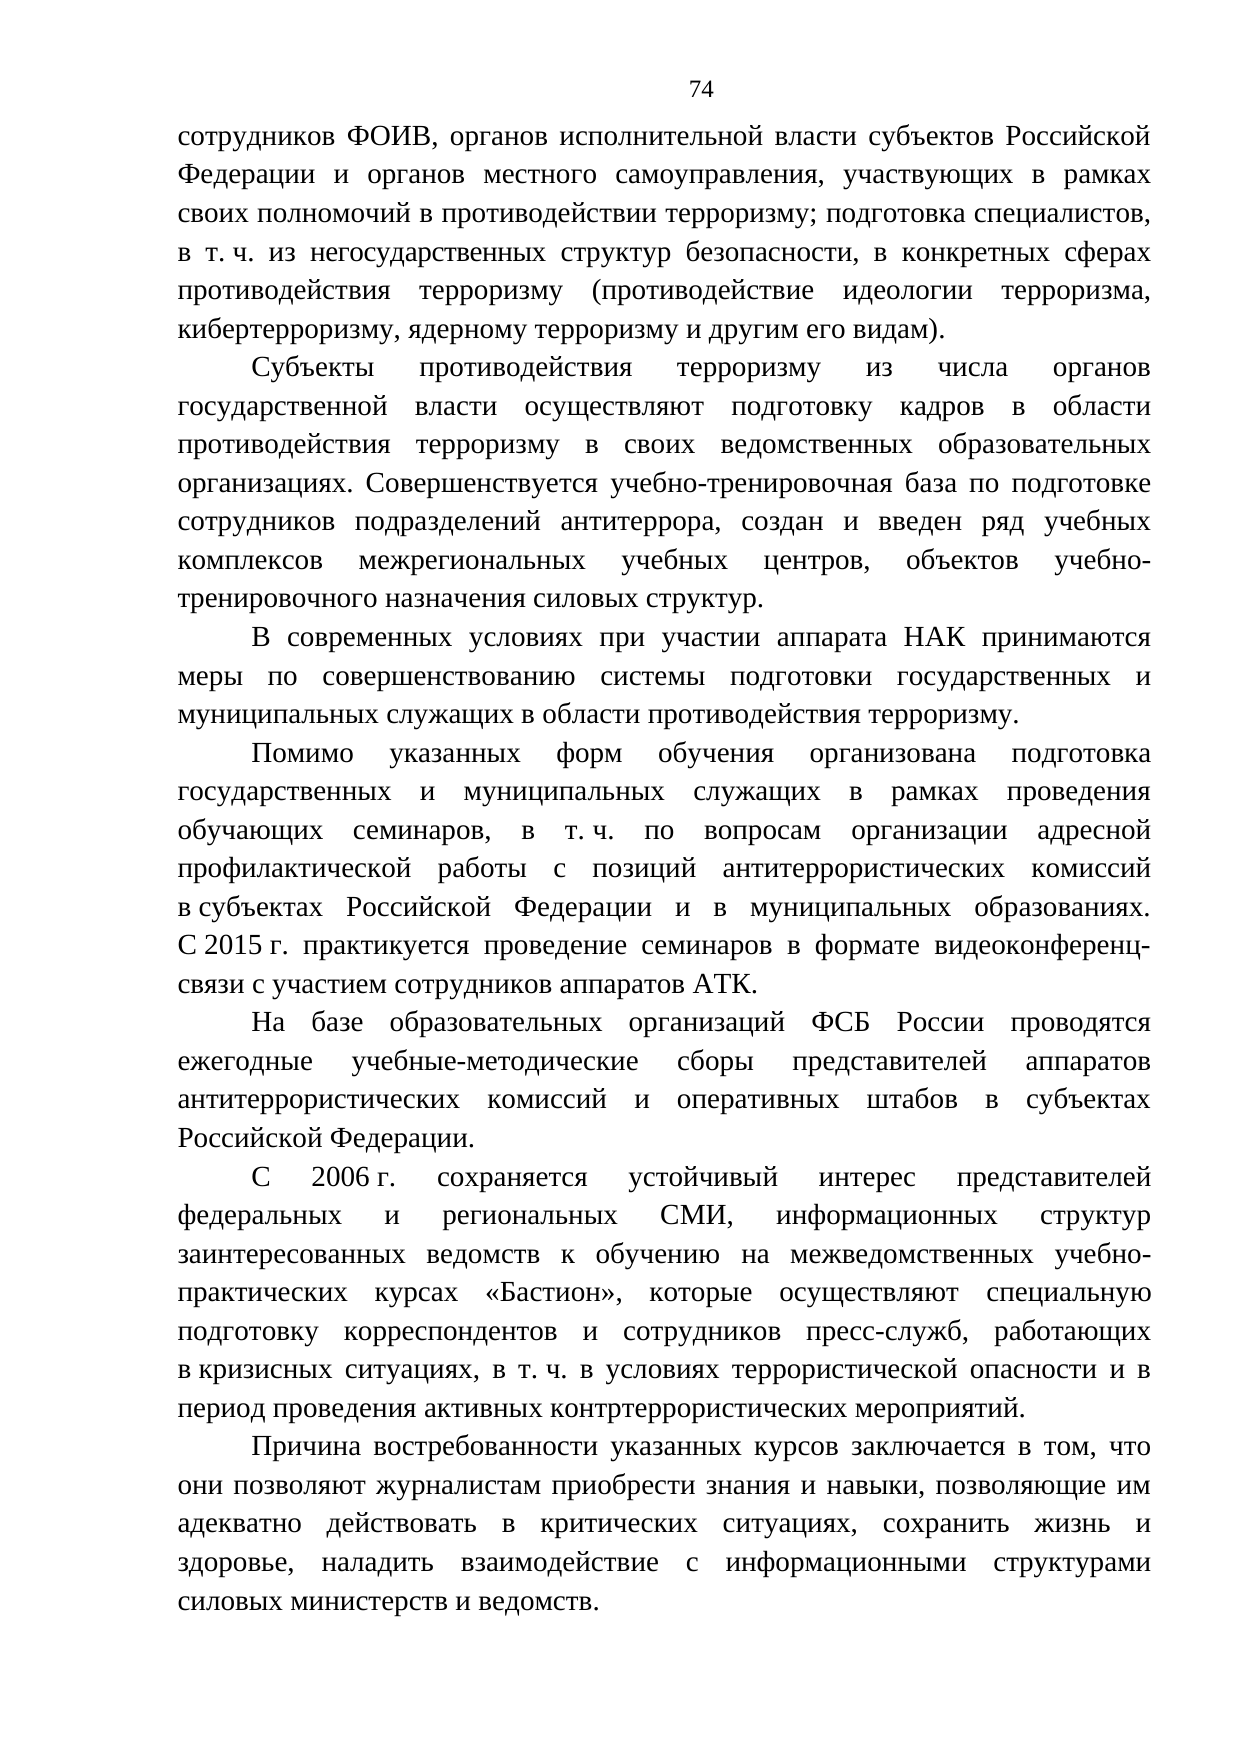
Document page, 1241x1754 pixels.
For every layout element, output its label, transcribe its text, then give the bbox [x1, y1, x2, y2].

text Причина востребованности указанных курсов заключается в том, что они позволяют журналистам приобрести знания и навыки, позволяющие им адекватно действовать в критических ситуациях, сохранить жизнь и здоровье, наладить взаимодействие с информационными структурами силовых министерств и ведомств. [177, 1428, 1152, 1616]
text Субъекты противодействия терроризму из числа органов государственной власти осуществляют подготовку кадров в области противодействия терроризму в своих ведомственных образовательных организациях. Совершенствуется учебно-тренировочная база по подготовке сотрудников подразделений антитеррора, создан и введен ряд учебных комплексов межрегиональных учебных центров, объектов учебно-тренировочного назначения силовых структур. [177, 349, 1152, 614]
text На базе образовательных организаций ФСБ России проводятся ежегодные учебные-методические сборы представителей аппаратов антитеррористических комиссий и оперативных штабов в субъектах Российской Федерации. [177, 1004, 1152, 1154]
text Помимо указанных форм обучения организована подготовка государственных и муниципальных служащих в рамках проведения обучающих семинаров, в т. ч. по вопросам организации адресной профилактической работы с позиций антитеррористических комиссий в субъектах Российской Федерации и в муниципальных образованиях. С 2015 г. практикуется проведение семинаров в формате видеоконференц-связи с участием сотрудников аппаратов АТК. [177, 735, 1152, 999]
text В современных условиях при участии аппарата НАК принимаются меры по совершенствованию системы подготовки государственных и муниципальных служащих в области противодействия терроризму. [177, 619, 1152, 730]
text С 2006 г. сохраняется устойчивый интерес представителей федеральных и региональных СМИ, информационных структур заинтересованных ведомств к обучению на межведомственных учебно-практических курсах «Бастион», которые осуществляют специальную подготовку корреспондентов и сотрудников пресс-служб, работающих в кризисных ситуациях, в т. ч. в условиях террористической опасности и в период проведения активных контртеррористических мероприятий. [177, 1159, 1152, 1423]
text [177, 118, 1152, 344]
